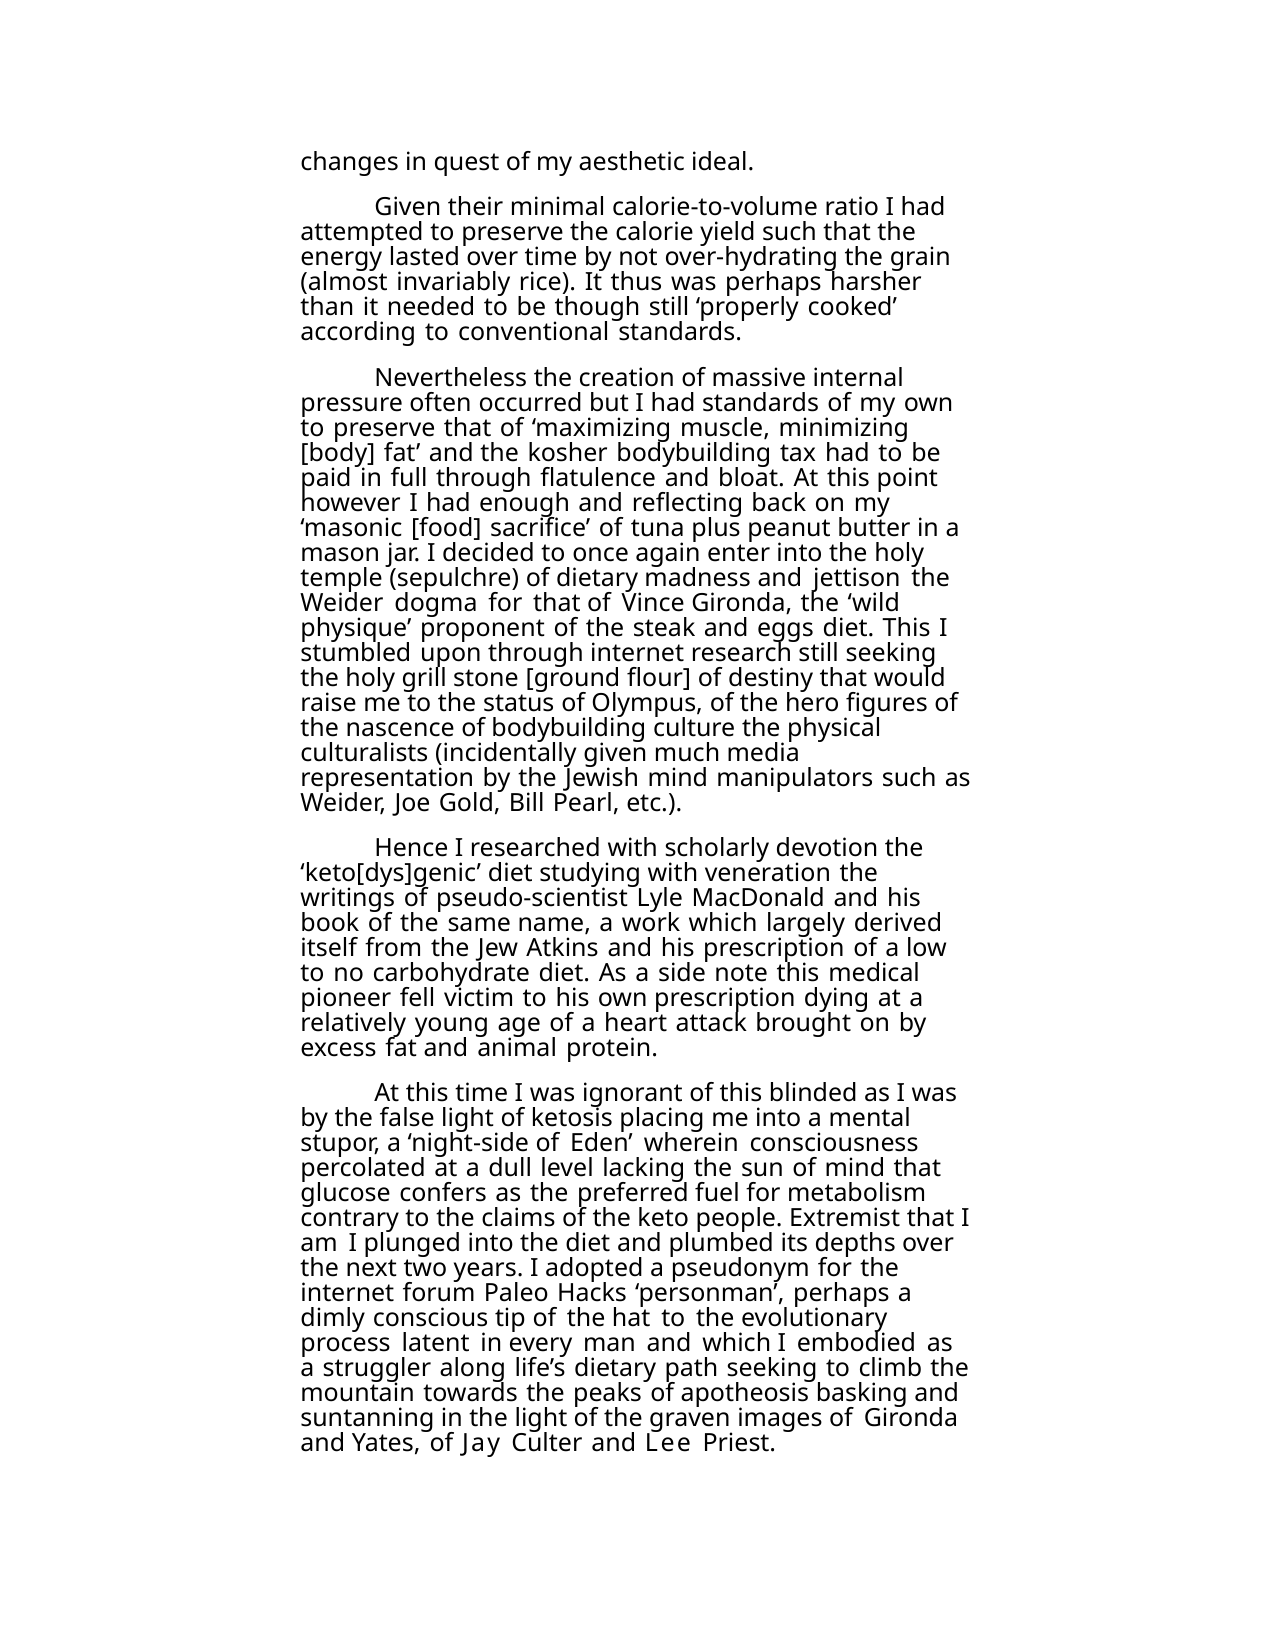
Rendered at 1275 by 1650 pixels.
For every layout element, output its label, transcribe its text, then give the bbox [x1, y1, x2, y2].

text Nevertheless the creation of massive internal pressure often occurred but I had standards of my own to preserve that of ‘maximizing muscle, minimizing [body] fat’ and the kosher bodybuilding tax had to be paid in full through flatulence and bloat. At this point however I had enough and reflecting back on my ‘masonic [food] sacrifice’ of tuna plus peanut butter in a mason jar. I decided to once again enter into the holy temple (sepulchre) of dietary madness and jettison the Weider dogma for that of Vince Gironda, the ‘wild physique’ proponent of the steak and eggs diet. This I stumbled upon through internet research still seeking the holy grill stone [ground flour] of destiny that would raise me to the status of Olympus, of the hero figures of the nascence of bodybuilding culture the physical culturalists (incidentally given much media representation by the Jewish mind manipulators such as Weider, Joe Gold, Bill Pearl, etc.). [300, 366, 972, 816]
text Given their minimal calorie-to-volume ratio I had attempted to preserve the calorie yield such that the energy lasted over time by not over-hydrating the grain (almost invariably rice). It thus was perhaps harsher than it needed to be though still ‘properly cooked’ according to conventional standards. [300, 196, 966, 346]
text At this time I was ignorant of this blinded as I was by the false light of ketosis placing me into a mental stupor, a ‘night-side of Eden’ wherein consciousness percolated at a dull level lacking the sun of mind that glucose confers as the preferred fuel for metabolism contrary to the claims of the keto people. Extremist that I am I plunged into the diet and plumbed its depths over the next two years. I adopted a pseudonym for the internet forum Paleo Hacks ‘personman’, perhaps a dimly conscious tip of the hat to the evolutionary process latent in every man and which I embodied as a struggler along life’s dietary path seeking to climb the mountain towards the peaks of apotheosis basking and suntanning in the light of the graven images of Gironda and Yates, of Jay Culter and Lee Priest. [300, 1082, 973, 1457]
text Hence I researched with scholarly devotion the ‘keto[dys]genic’ diet studying with veneration the writings of pseudo-scientist Lyle MacDonald and his book of the same name, a work which largely derived itself from the Jew Atkins and his prescription of a low to no carbohydrate diet. As a side note this medical pioneer fell victim to his own prescription dying at a relatively young age of a heart attack brought on by excess fat and animal protein. [300, 837, 972, 1062]
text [300, 150, 966, 175]
